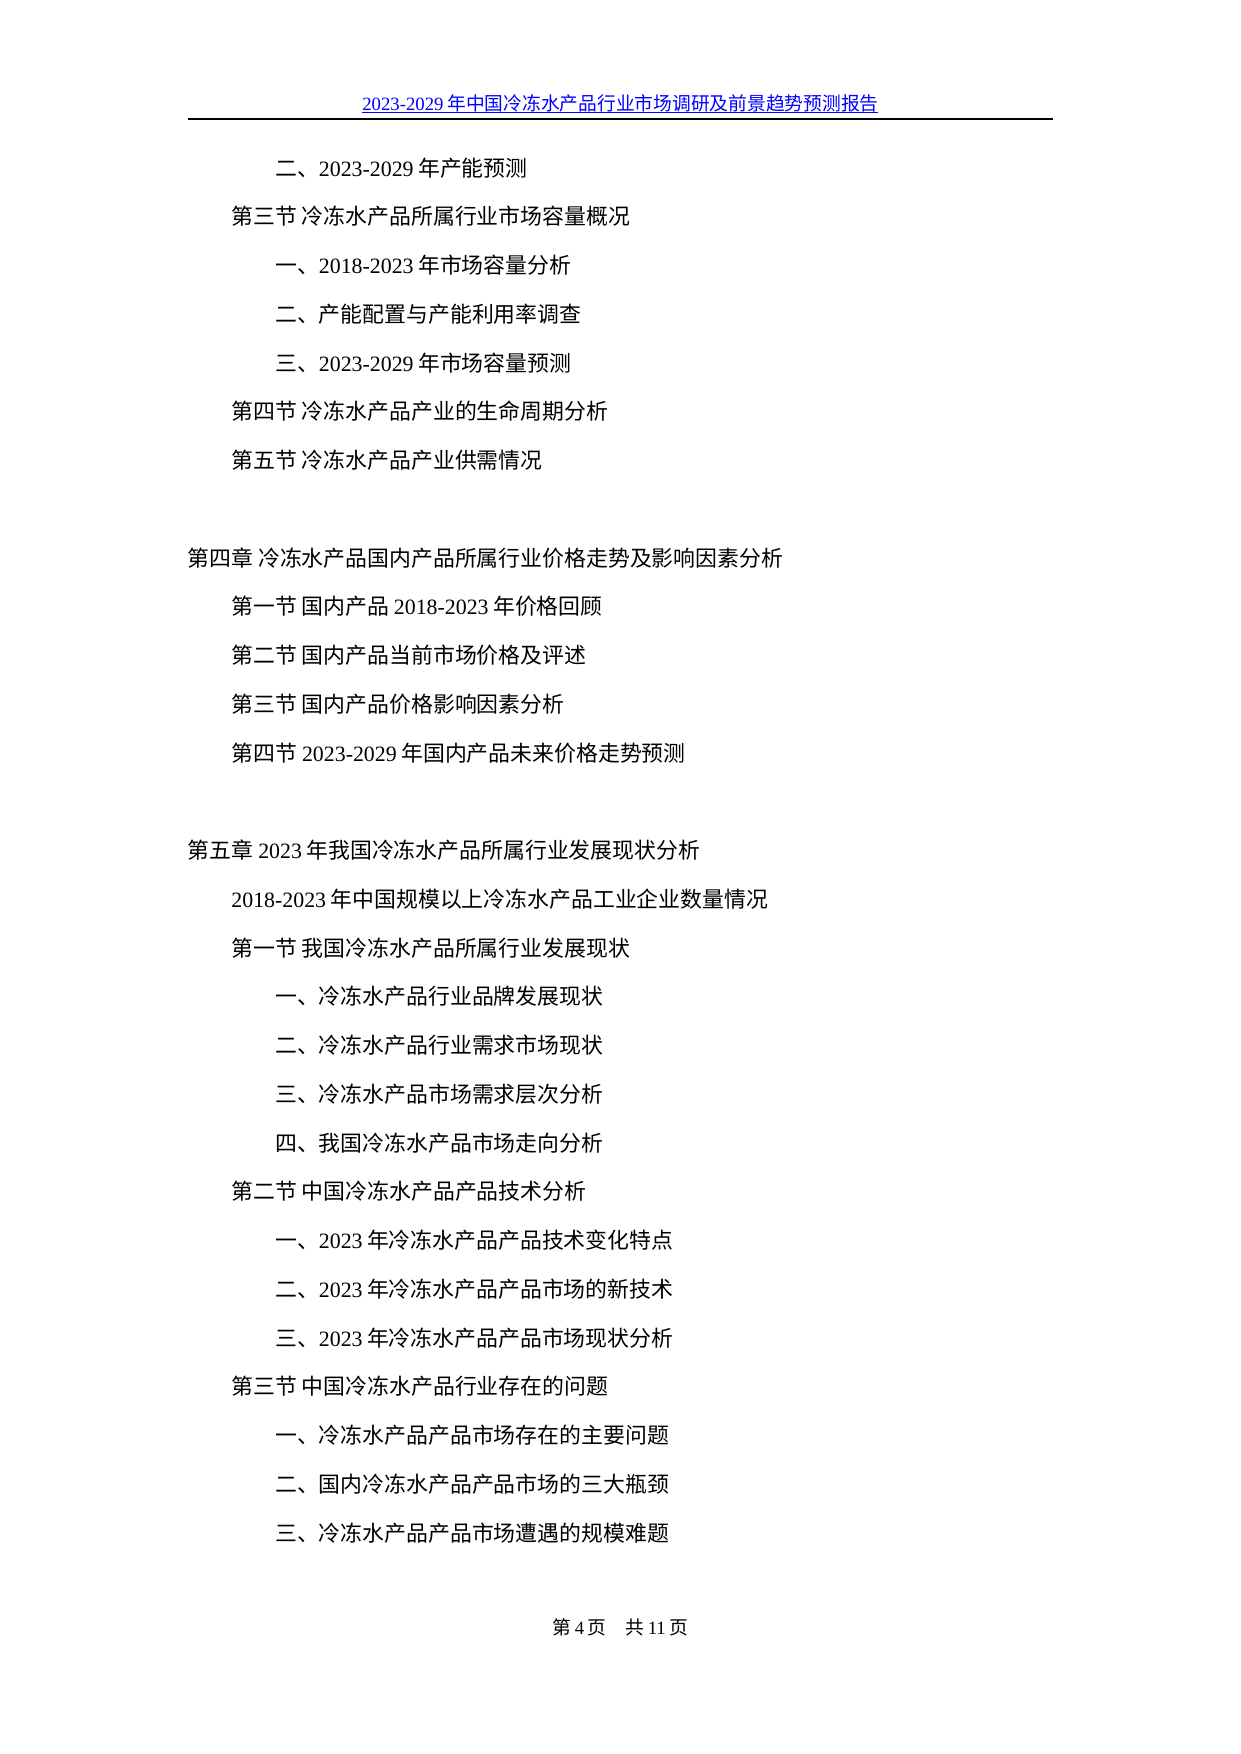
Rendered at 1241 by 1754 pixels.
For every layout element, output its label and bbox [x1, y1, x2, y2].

text [187, 150, 1053, 1548]
